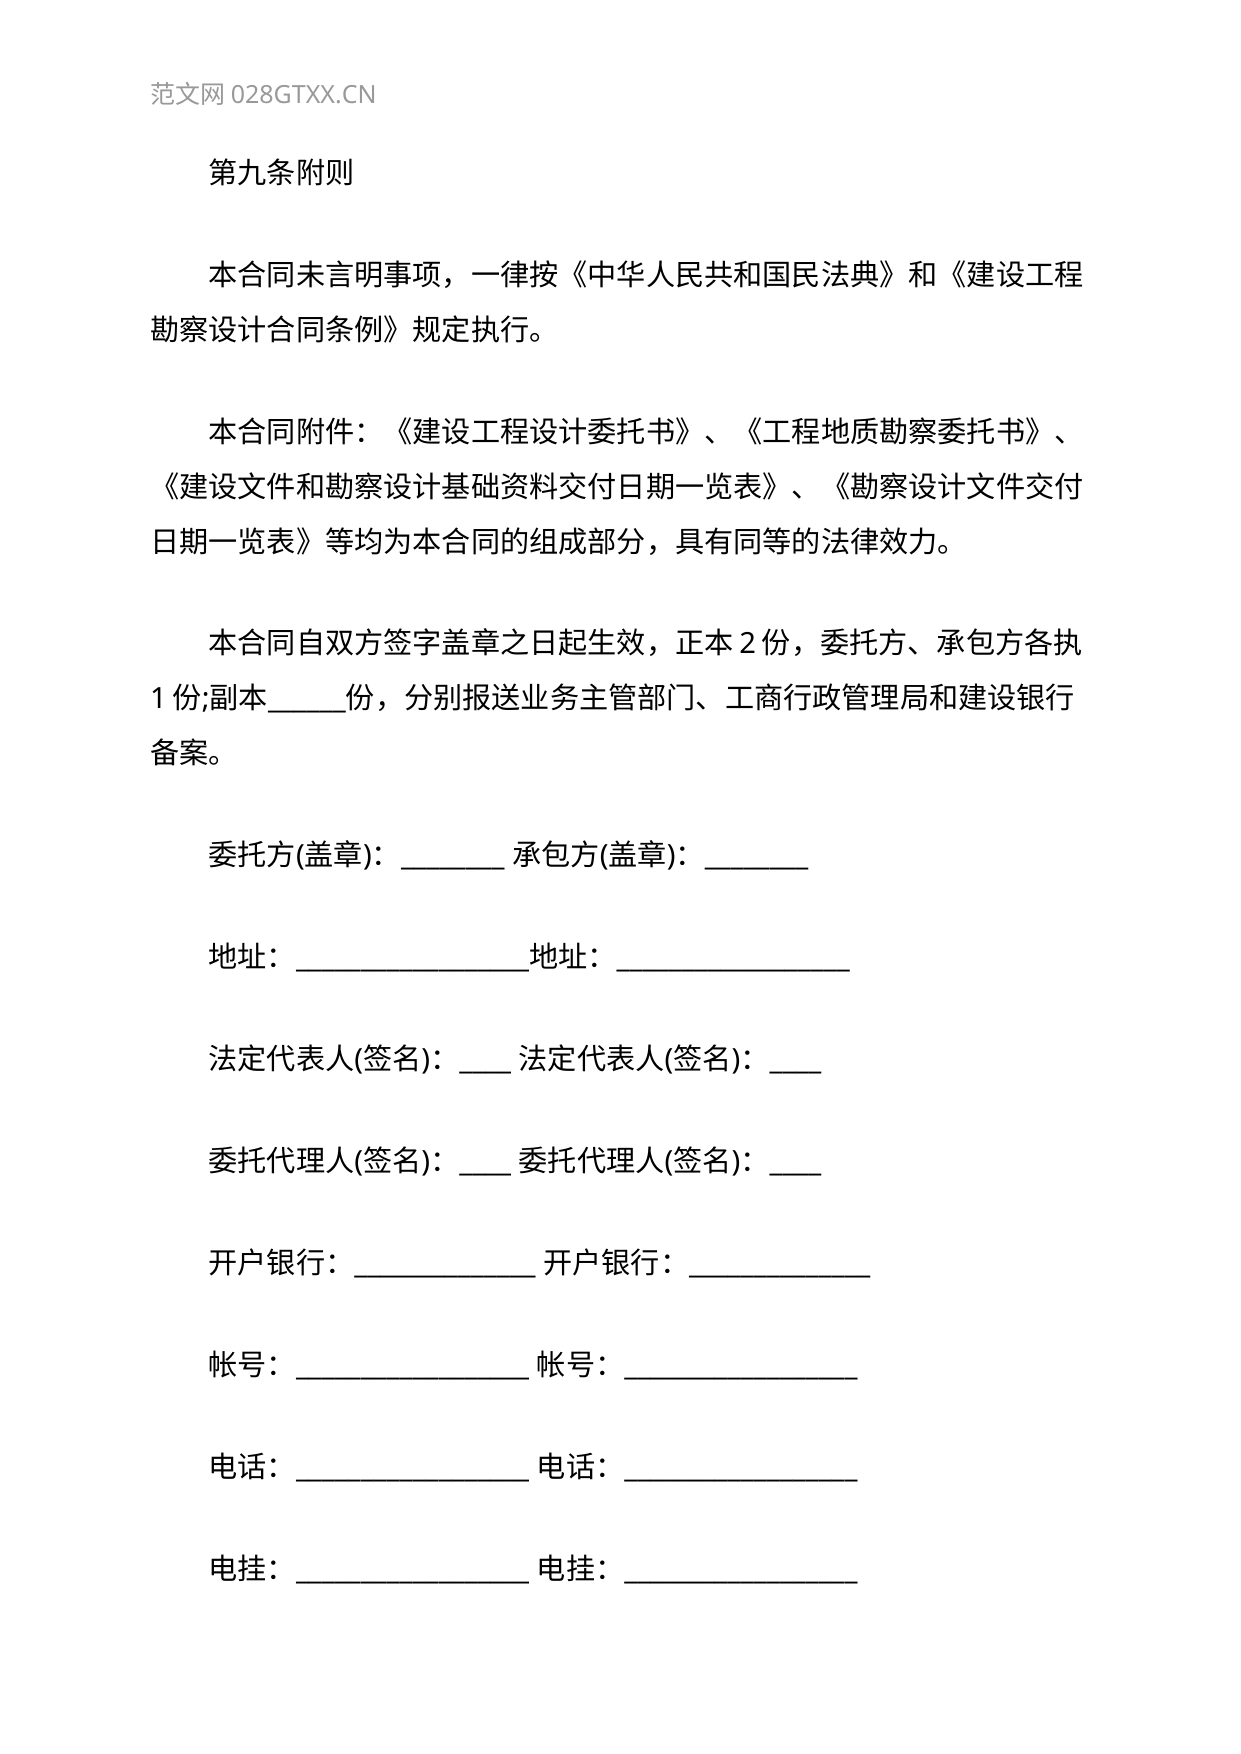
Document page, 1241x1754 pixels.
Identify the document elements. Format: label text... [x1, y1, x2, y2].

text 开户银行：______________ 开户银行：______________ [150, 1240, 1090, 1282]
text 委托代理人(签名)：____ 委托代理人(签名)：____ [150, 1138, 1090, 1180]
text 电挂：__________________ 电挂：__________________ [150, 1546, 1090, 1588]
text 法定代表人(签名)：____ 法定代表人(签名)：____ [150, 1036, 1090, 1078]
text 地址：__________________地址：__________________ [150, 934, 1090, 976]
text 电话：__________________ 电话：__________________ [150, 1444, 1090, 1486]
text 本合同附件：《建设工程设计委托书》、《工程地质勘察委托书》、《建设文件和勘察设计基础资料交付日期一览表》、《勘察设计文件交付日期一览表》等均为本合同的组成部分，具有同等的法律效力。 [150, 408, 1090, 561]
text 本合同自双方签字盖章之日起生效，正本2份，委托方、承包方各执1份;副本______份，分别报送业务主管部门、工商行政管理局和建设银行备案。 [150, 620, 1090, 772]
text 第九条附则 [150, 150, 1090, 192]
text 委托方(盖章)：________ 承包方(盖章)：________ [150, 832, 1090, 874]
text 本合同未言明事项，一律按《中华人民共和国民法典》和《建设工程勘察设计合同条例》规定执行。 [150, 252, 1090, 349]
text 帐号：__________________ 帐号：__________________ [150, 1342, 1090, 1384]
